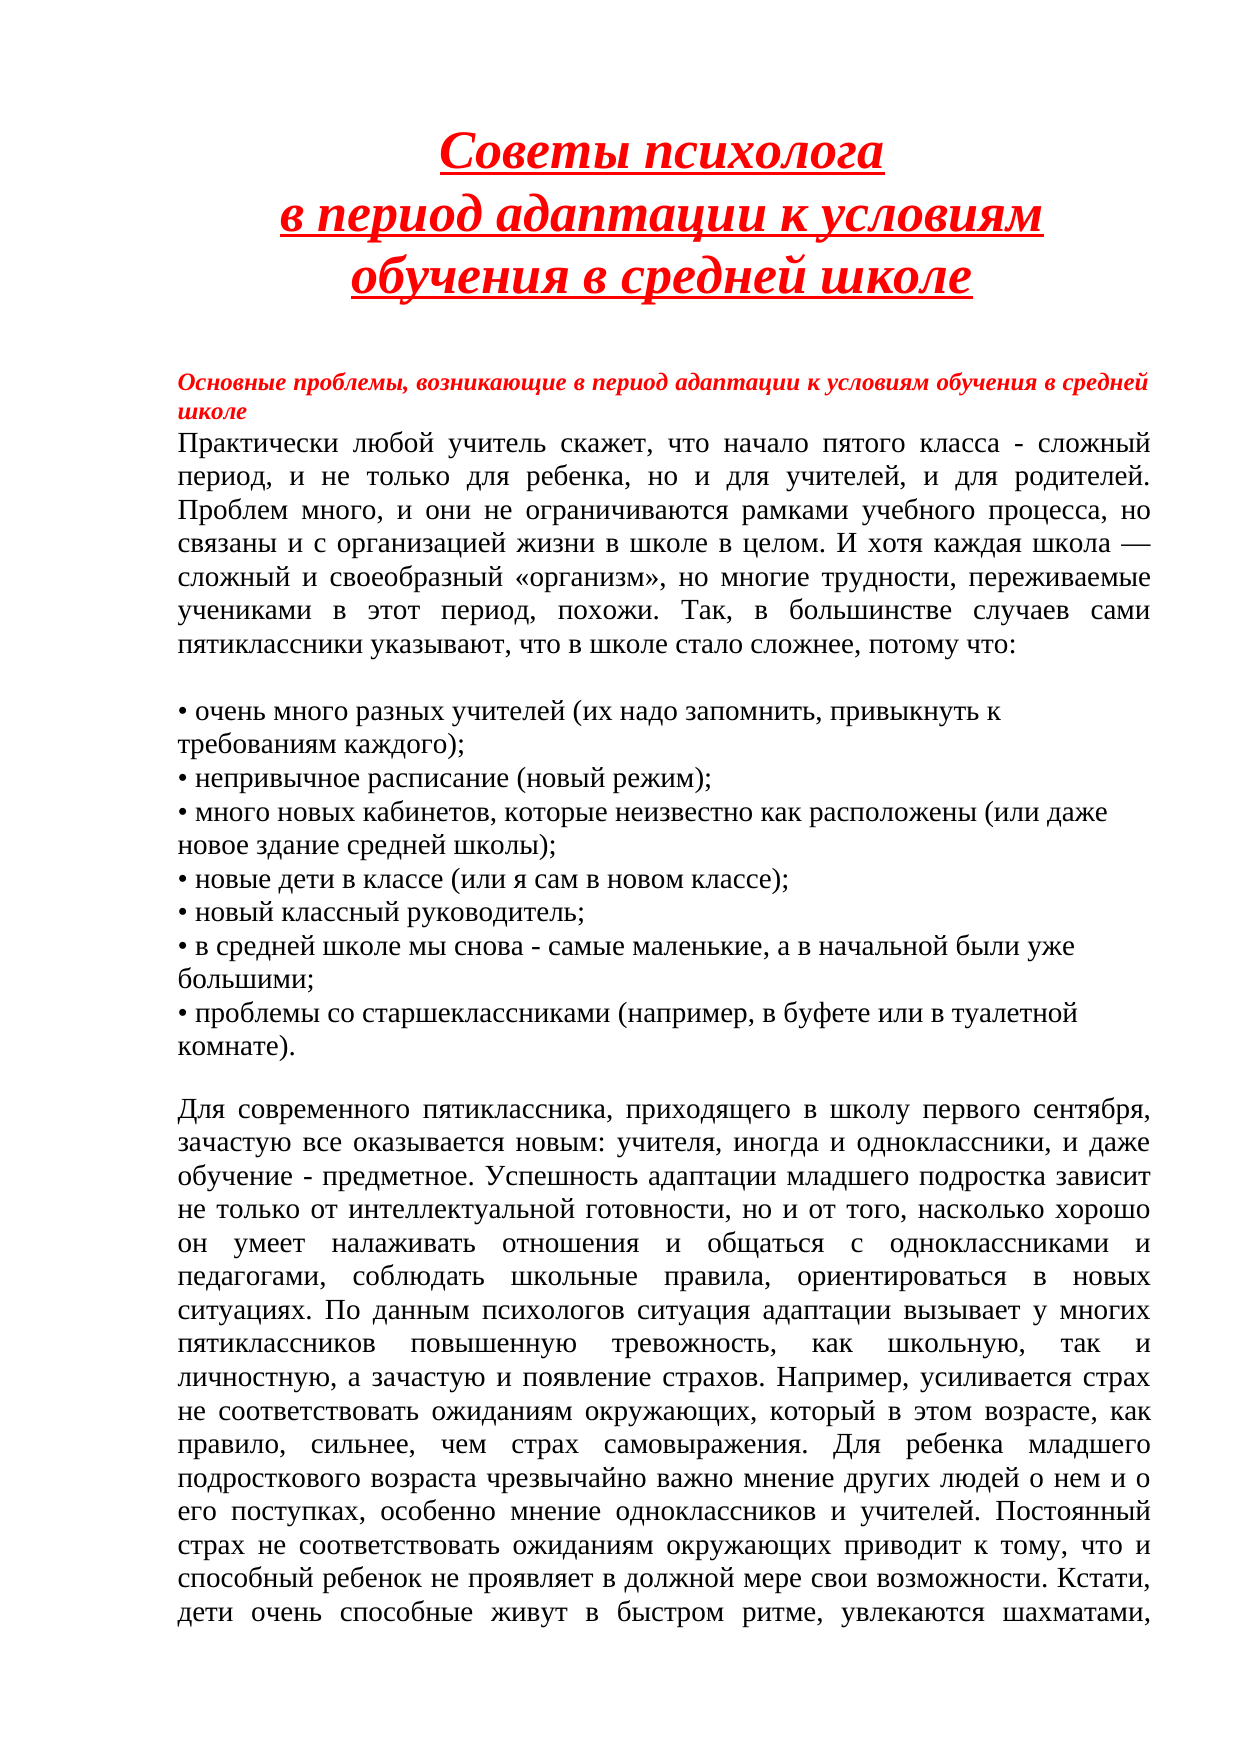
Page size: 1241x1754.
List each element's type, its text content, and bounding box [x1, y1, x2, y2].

text • очень много разных учителей (их надо запомнить, привыкнуть к требованиям каждого); • непривычное расписание (новый режим); • много новых кабинетов, которые неизвестно как расположены (или даже новое здание средней школы); • новые дети в классе (или я сам в новом классе); • новый классный руководитель; • в средней школе мы снова - самые маленькие, а в начальной были уже большими; • проблемы со старшеклассниками (например, в буфете или в туалетной комнате). [177, 659, 1152, 1091]
text Практически любой учитель скажет, что начало пятого класса - сложный период, и не только для ребенка, но и для учителей, и для родителей. Проблем много, и они не ограничиваются рамками учебного процесса, но связаны и с организацией жизни в школе в целом. И хотя каждая школа — сложный и своеобразный «организм», но многие трудности, переживаемые учениками в этот период, похожи. Так, в большинстве случаев сами пятиклассники указывают, что в школе стало сложнее, потому что: [177, 425, 1152, 659]
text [177, 1091, 1152, 1627]
text Советы психолога [177, 118, 1152, 180]
text Основные проблемы, возникающие в период адаптации к условиям обучения в средней школе [177, 367, 1152, 425]
text в период адаптации к условиям обучения в средней школе [177, 180, 1152, 305]
